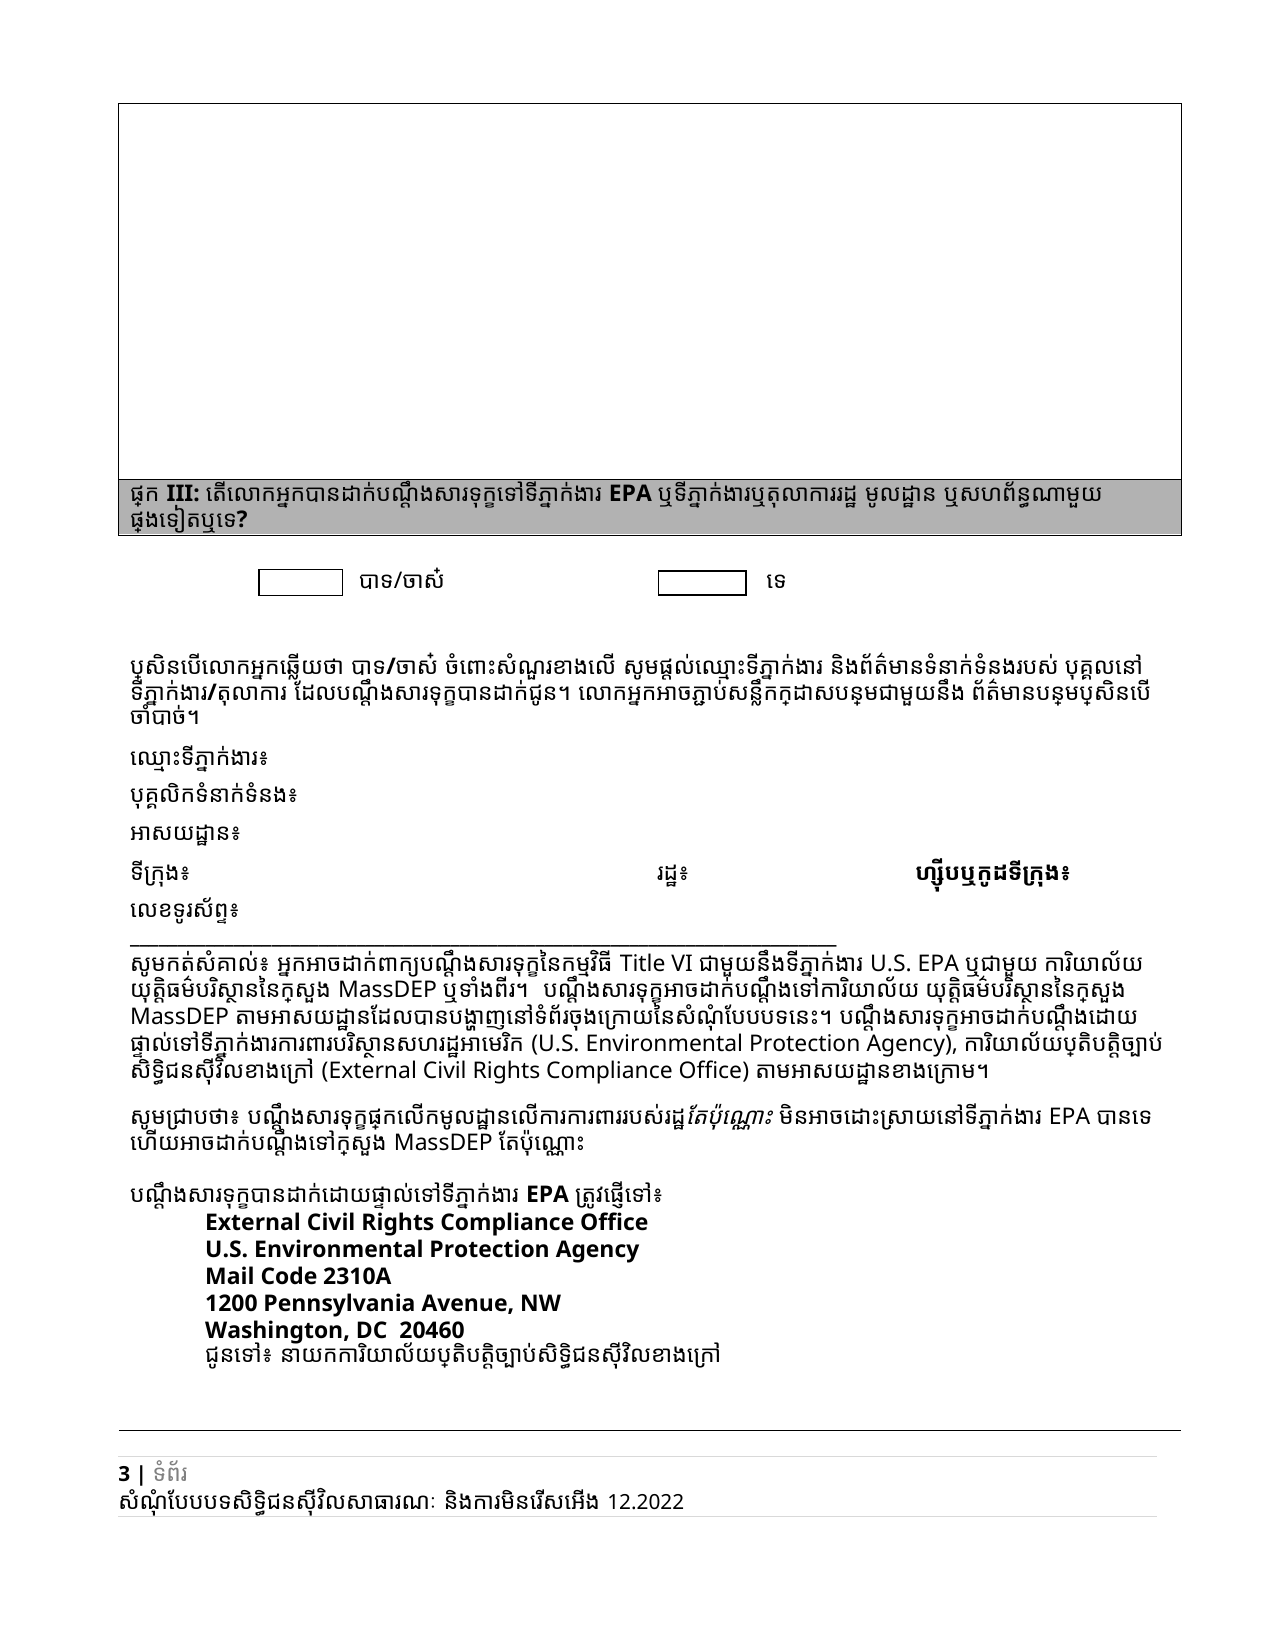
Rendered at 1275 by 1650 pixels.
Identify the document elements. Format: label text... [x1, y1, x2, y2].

table_cell [119, 104, 1181, 479]
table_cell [119, 536, 1181, 1430]
table_cell ផ្នែក III: តើលោកអ្នកបានដាក់បណ្ដឹងសារទុក្ខទៅទីភ្នាក់ងារ EPA ឬទីភ្នាក់ងារឬតុលាការរដ្ឋ មូលដ្ឋាន ឬសហព័ន្ធណាមួយផ្សេងទៀតឬទេ? [119, 480, 1181, 534]
